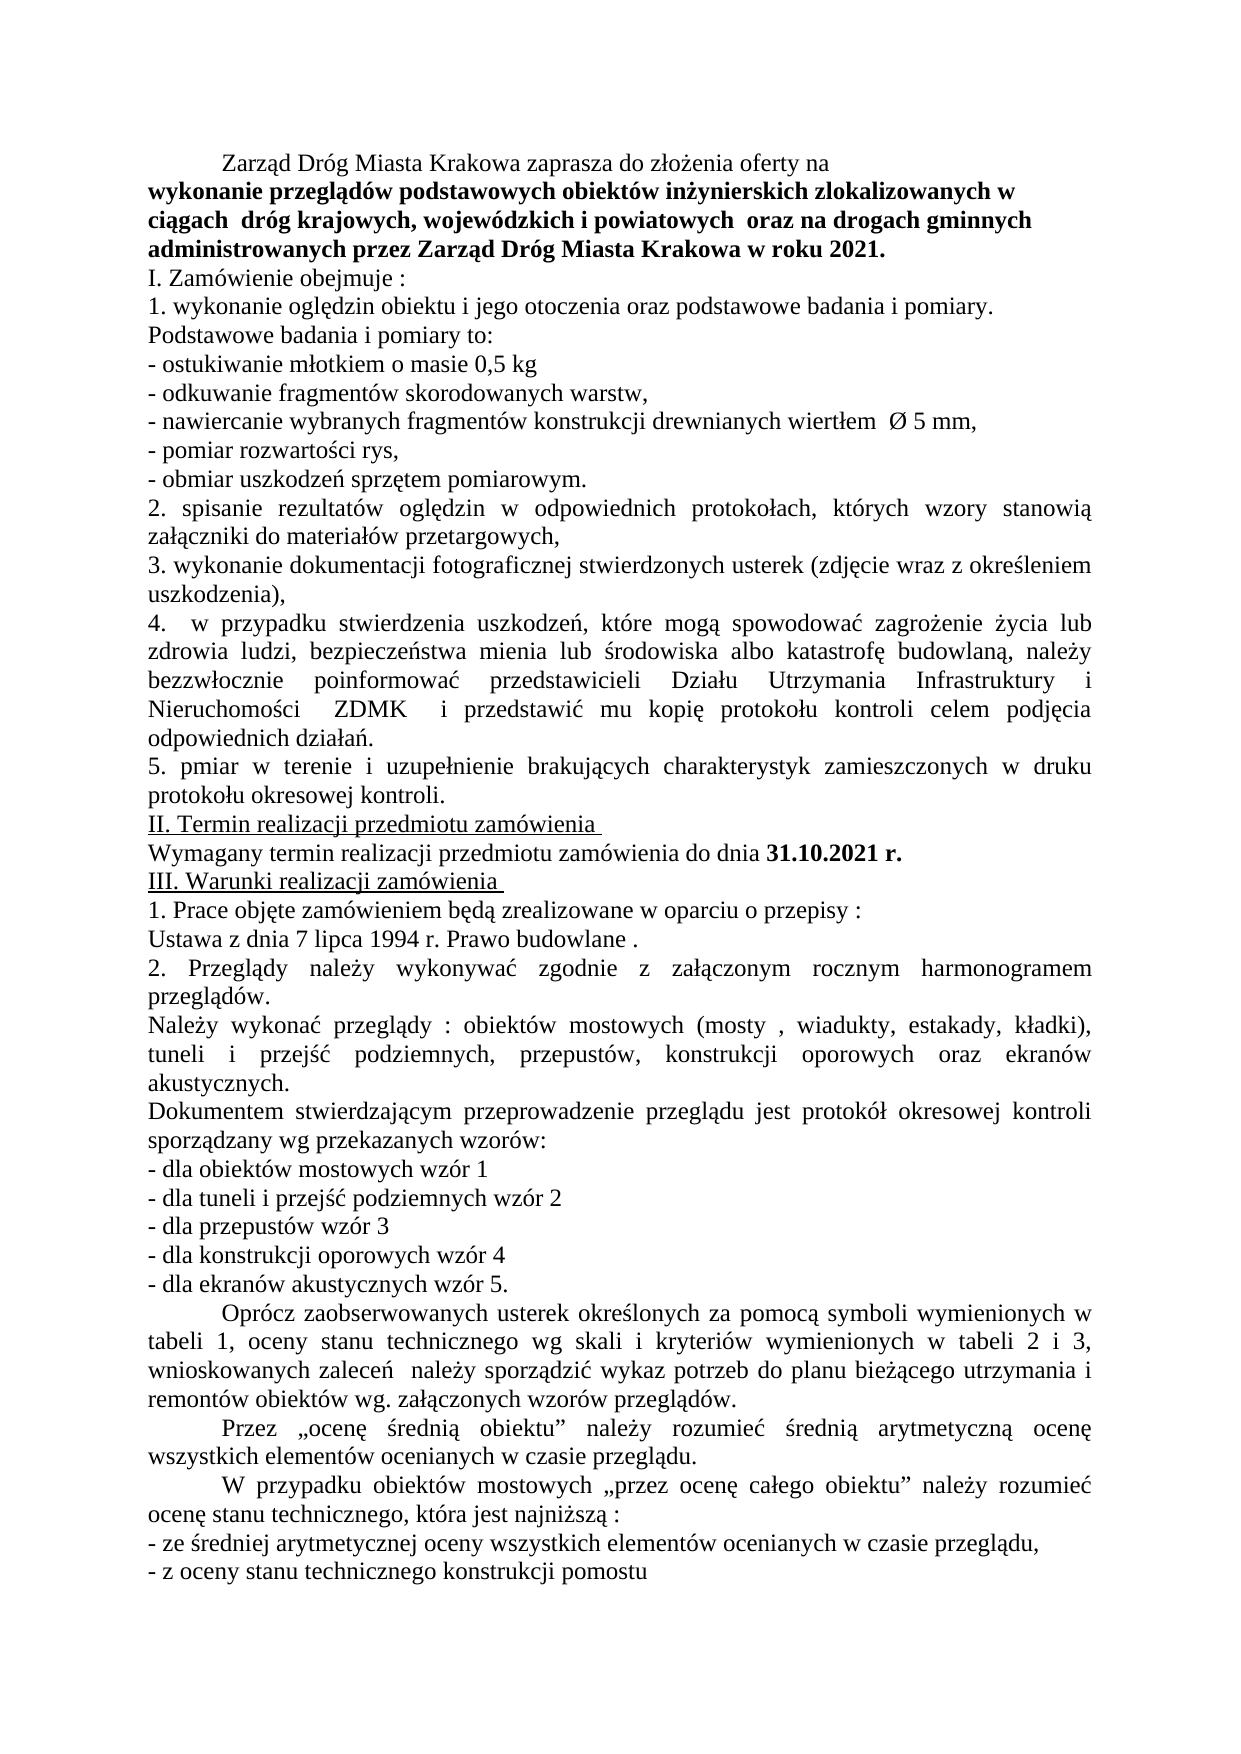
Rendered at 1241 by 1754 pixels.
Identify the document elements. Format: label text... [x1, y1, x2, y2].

text W przypadku obiektów mostowych „przez ocenę całego obiektu” należy rozumieć ocenę stanu technicznego, która jest najniższą : [148, 1470, 1093, 1528]
text - ostukiwanie młotkiem o masie 0,5 kg [148, 349, 1093, 378]
text 3. wykonanie dokumentacji fotograficznej stwierdzonych usterek (zdjęcie wraz z określeniem uszkodzenia), [148, 550, 1093, 608]
text 2. Przeglądy należy wykonywać zgodnie z załączonym rocznym harmonogramem przeglądów. [148, 953, 1093, 1010]
text Podstawowe badania i pomiary to: [148, 320, 1093, 349]
text - z oceny stanu technicznego konstrukcji pomostu [148, 1556, 1093, 1585]
text - dla ekranów akustycznych wzór 5. [148, 1269, 1093, 1298]
text - obmiar uszkodzeń sprzętem pomiarowym. [148, 464, 1093, 493]
text 4. w przypadku stwierdzenia uszkodzeń, które mogą spowodować zagrożenie życia lub zdrowia ludzi, bezpieczeństwa mienia lub środowiska albo katastrofę budowlaną, należy bezzwłocznie poinformować przedstawicieli Działu Utrzymania Infrastruktury i Nieruchomości ZDMK i przedstawić mu kopię protokołu kontroli celem podjęcia odpowiednich działań. [148, 608, 1093, 751]
text - odkuwanie fragmentów skorodowanych warstw, [148, 378, 1093, 406]
text Zarząd Dróg Miasta Krakowa zaprasza do złożenia oferty na [148, 148, 1093, 176]
text - dla obiektów mostowych wzór 1 [148, 1154, 1093, 1183]
text Przez „ocenę średnią obiektu” należy rozumieć średnią arytmetyczną ocenę wszystkich elementów ocenianych w czasie przeglądu. [148, 1413, 1093, 1470]
text II. Termin realizacji przedmiotu zamówienia [148, 809, 1093, 838]
text 5. pmiar w terenie i uzupełnienie brakujących charakterystyk zamieszczonych w druku protokołu okresowej kontroli. [148, 751, 1093, 809]
text I. Zamówienie obejmuje : [148, 263, 1093, 291]
text Ustawa z dnia 7 lipca 1994 r. Prawo budowlane . [148, 924, 1093, 953]
text Dokumentem stwierdzającym przeprowadzenie przeglądu jest protokół okresowej kontroli sporządzany wg przekazanych wzorów: [148, 1096, 1093, 1154]
text wykonanie przeglądów podstawowych obiektów inżynierskich zlokalizowanych w ciągach dróg krajowych, wojewódzkich i powiatowych oraz na drogach gminnych administrowanych przez Zarząd Dróg Miasta Krakowa w roku 2021. [148, 176, 1093, 263]
text III. Warunki realizacji zamówienia [148, 866, 1093, 895]
text - nawiercanie wybranych fragmentów konstrukcji drewnianych wiertłem Ø 5 mm, [148, 406, 1093, 435]
text - pomiar rozwartości rys, [148, 435, 1093, 464]
text 1. wykonanie oględzin obiektu i jego otoczenia oraz podstawowe badania i pomiary. [148, 291, 1093, 320]
text Oprócz zaobserwowanych usterek określonych za pomocą symboli wymienionych w tabeli 1, oceny stanu technicznego wg skali i kryteriów wymienionych w tabeli 2 i 3, wnioskowanych zaleceń należy sporządzić wykaz potrzeb do planu bieżącego utrzymania i remontów obiektów wg. załączonych wzorów przeglądów. [148, 1298, 1093, 1413]
text - ze średniej arytmetycznej oceny wszystkich elementów ocenianych w czasie przeglądu, [148, 1528, 1093, 1556]
text - dla konstrukcji oporowych wzór 4 [148, 1240, 1093, 1269]
text 1. Prace objęte zamówieniem będą zrealizowane w oparciu o przepisy : [148, 895, 1093, 924]
text Należy wykonać przeglądy : obiektów mostowych (mosty , wiadukty, estakady, kładki), tuneli i przejść podziemnych, przepustów, konstrukcji oporowych oraz ekranów akustycznych. [148, 1010, 1093, 1096]
text - dla przepustów wzór 3 [148, 1211, 1093, 1240]
text 2. spisanie rezultatów oględzin w odpowiednich protokołach, których wzory stanowią załączniki do materiałów przetargowych, [148, 493, 1093, 550]
text Wymagany termin realizacji przedmiotu zamówienia do dnia 31.10.2021 r. [148, 838, 1093, 866]
text - dla tuneli i przejść podziemnych wzór 2 [148, 1183, 1093, 1211]
